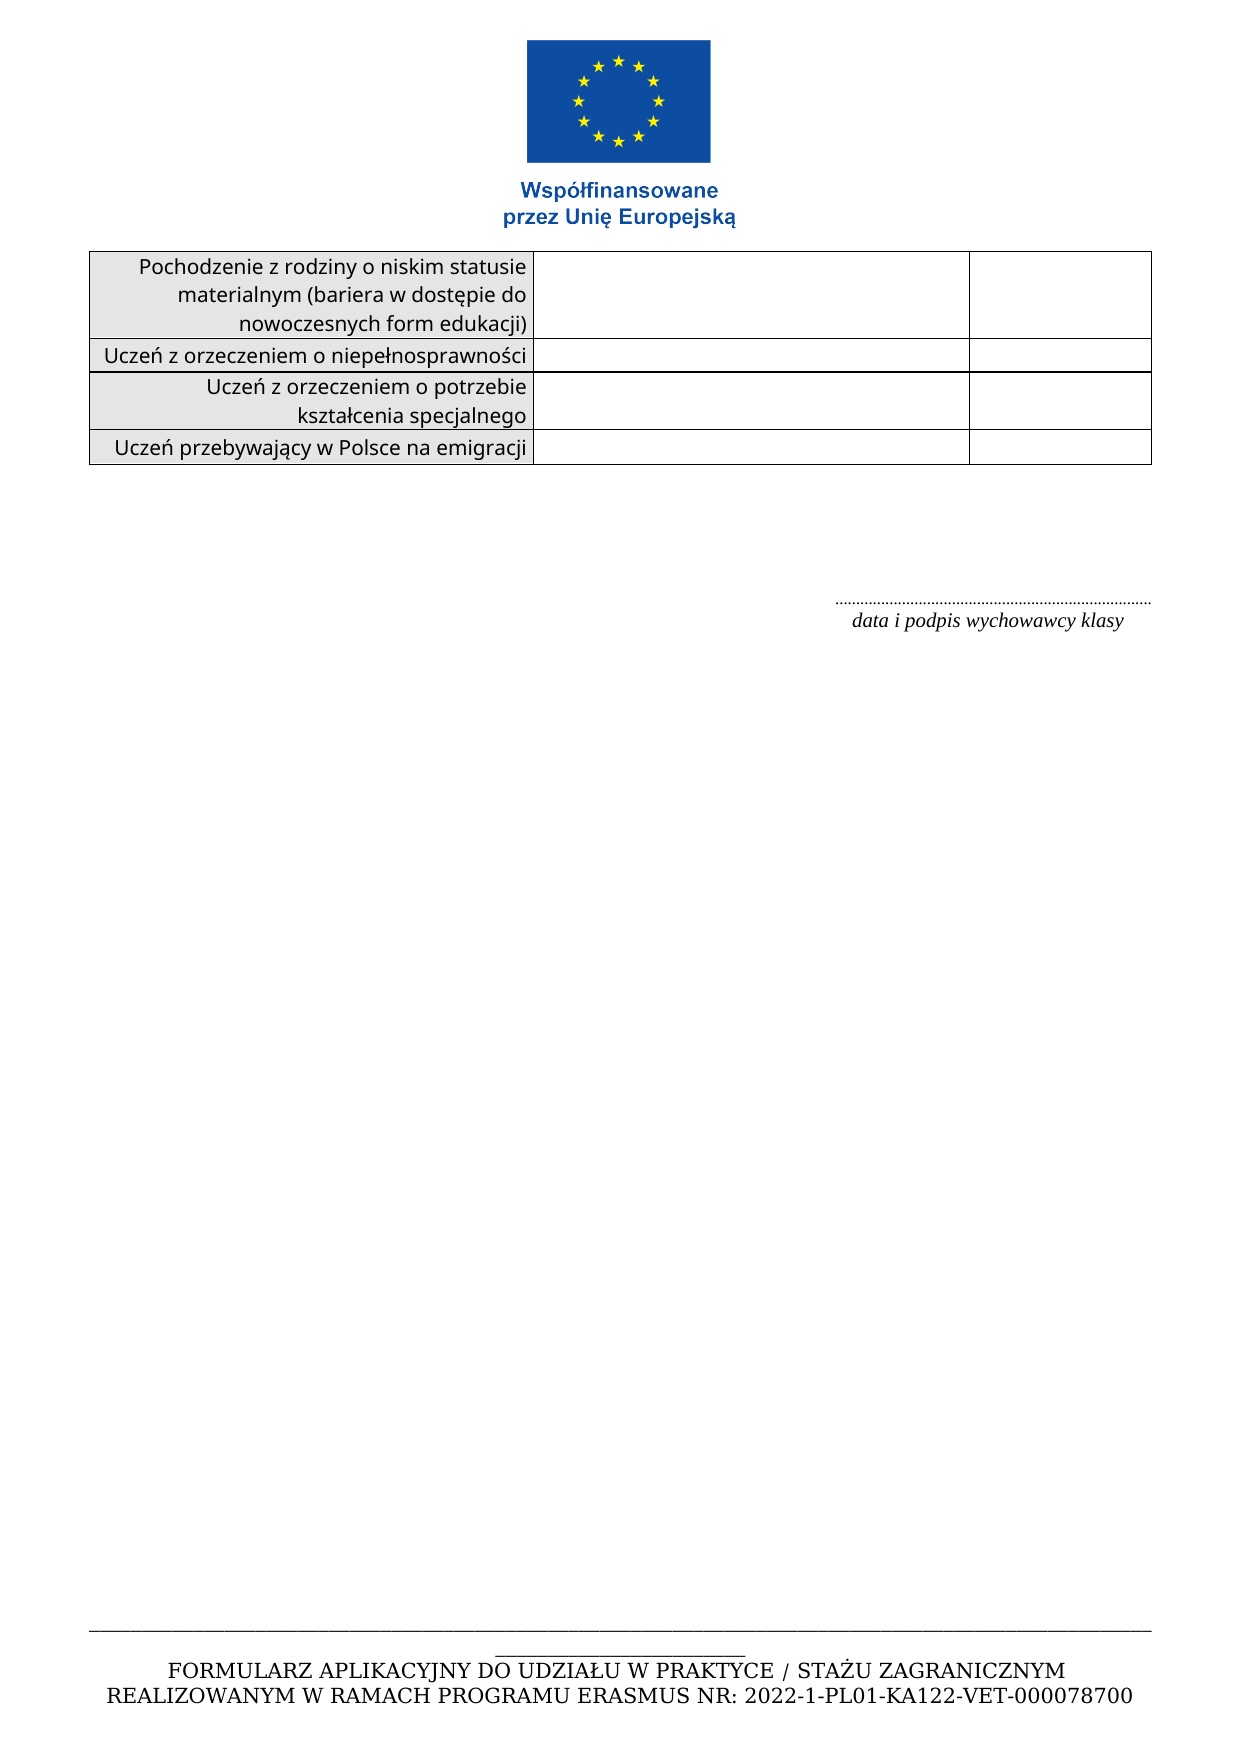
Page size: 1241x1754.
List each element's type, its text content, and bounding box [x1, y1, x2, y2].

table_cell [534, 339, 969, 371]
table_cell [970, 339, 1151, 371]
table_cell [534, 373, 969, 429]
table_cell [970, 252, 1151, 337]
text ............................................................................ [89, 589, 1152, 608]
table_cell [534, 430, 969, 463]
table_cell Pochodzenie z rodziny o niskim statusie materialnym (bariera w dostępie do nowoczesnych form edukacji) [90, 252, 533, 337]
picture [501, 18, 739, 248]
table_cell Uczeń przebywający w Polsce na emigracji [90, 430, 533, 463]
table_cell Uczeń z orzeczeniem o niepełnosprawności [90, 339, 533, 371]
table_cell [534, 252, 969, 337]
table_cell [970, 373, 1151, 429]
table_cell [970, 430, 1151, 463]
table_cell Uczeń z orzeczeniem o potrzebie kształcenia specjalnego [90, 373, 533, 429]
text data i podpis wychowawcy klasy [752, 608, 1152, 632]
